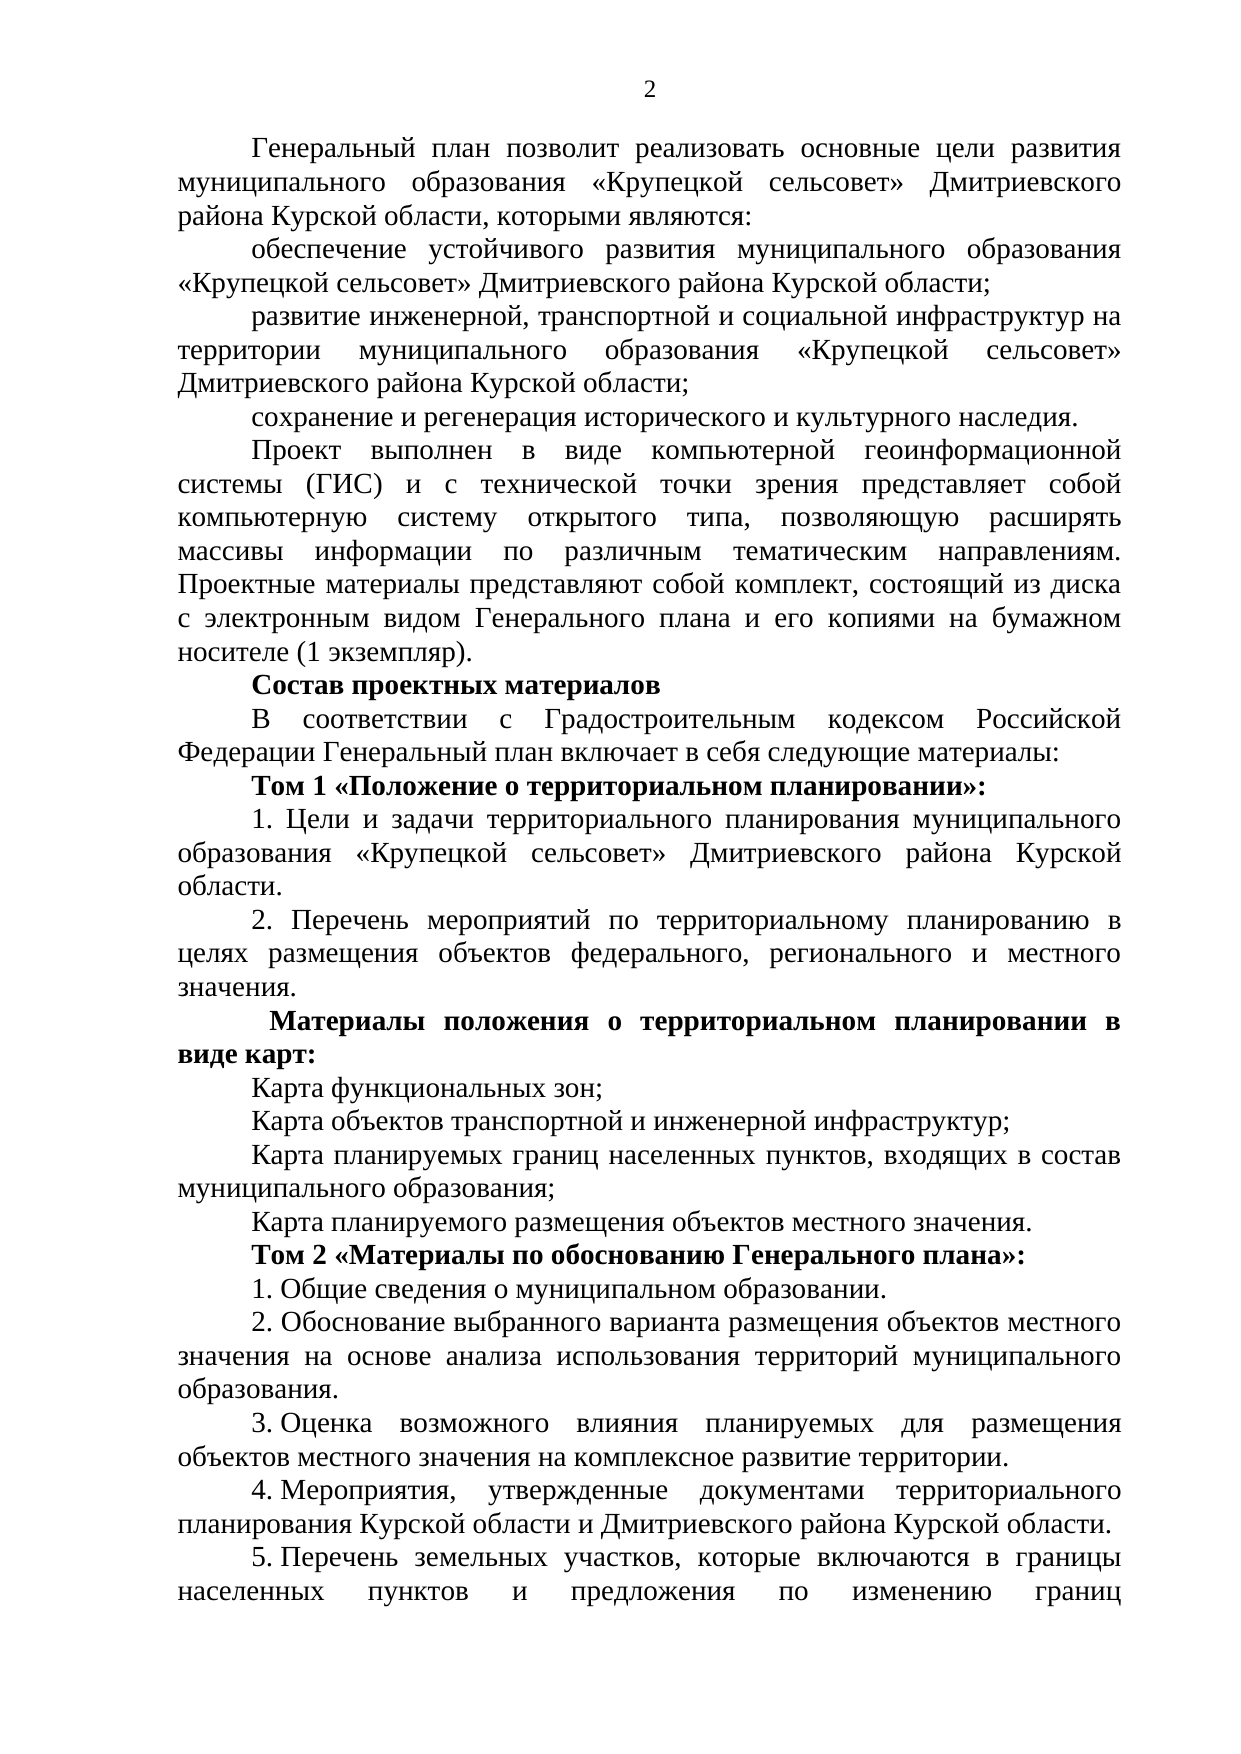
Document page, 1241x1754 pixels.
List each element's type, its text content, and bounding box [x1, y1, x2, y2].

text Генеральный план позволит реализовать основные цели развития муниципального образования «Крупецкой сельсовет» Дмитриевского района Курской области, которыми являются: [177, 131, 1122, 231]
text Том 1 «Положение о территориальном планировании»: [177, 768, 1122, 801]
text Проект выполнен в виде компьютерной геоинформационной системы (ГИС) и с технической точки зрения представляет собой компьютерную систему открытого типа, позволяющую расширять массивы информации по различным тематическим направлениям. Проектные материалы представляют собой комплект, состоящий из диска с электронным видом Генерального плана и его копиями на бумажном носителе (1 экземпляр). [177, 432, 1122, 667]
text Карта объектов транспортной и инженерной инфраструктур; [177, 1103, 1122, 1137]
text сохранение и регенерация исторического и культурного наследия. [177, 399, 1122, 432]
text 2. Обоснование выбранного варианта размещения объектов местного значения на основе анализа использования территорий муниципального образования. [177, 1304, 1122, 1405]
text 3. Оценка возможного влияния планируемых для размещения объектов местного значения на комплексное развитие территории. [177, 1405, 1122, 1472]
text Состав проектных материалов [177, 667, 1122, 701]
text развитие инженерной, транспортной и социальной инфраструктур на территории муниципального образования «Крупецкой сельсовет» Дмитриевского района Курской области; [177, 298, 1122, 399]
text Материалы положения о территориальном планировании в виде карт: [177, 1003, 1122, 1070]
text 1. Общие сведения о муниципальном образовании. [177, 1271, 1122, 1304]
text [177, 1539, 1122, 1606]
text 1. Цели и задачи территориального планирования муниципального образования «Крупецкой сельсовет» Дмитриевского района Курской области. [177, 801, 1122, 902]
text 4. Мероприятия, утвержденные документами территориального планирования Курской области и Дмитриевского района Курской области. [177, 1472, 1122, 1539]
text Карта планируемого размещения объектов местного значения. [177, 1204, 1122, 1237]
text Карта функциональных зон; [177, 1070, 1122, 1103]
text обеспечение устойчивого развития муниципального образования «Крупецкой сельсовет» Дмитриевского района Курской области; [177, 231, 1122, 298]
text 2. Перечень мероприятий по территориальному планированию в целях размещения объектов федерального, регионального и местного значения. [177, 902, 1122, 1003]
text В соответствии с Градостроительным кодексом Российской Федерации Генеральный план включает в себя следующие материалы: [177, 701, 1122, 768]
text Том 2 «Материалы по обоснованию Генерального плана»: [177, 1237, 1122, 1271]
text Карта планируемых границ населенных пунктов, входящих в состав муниципального образования; [177, 1137, 1122, 1204]
